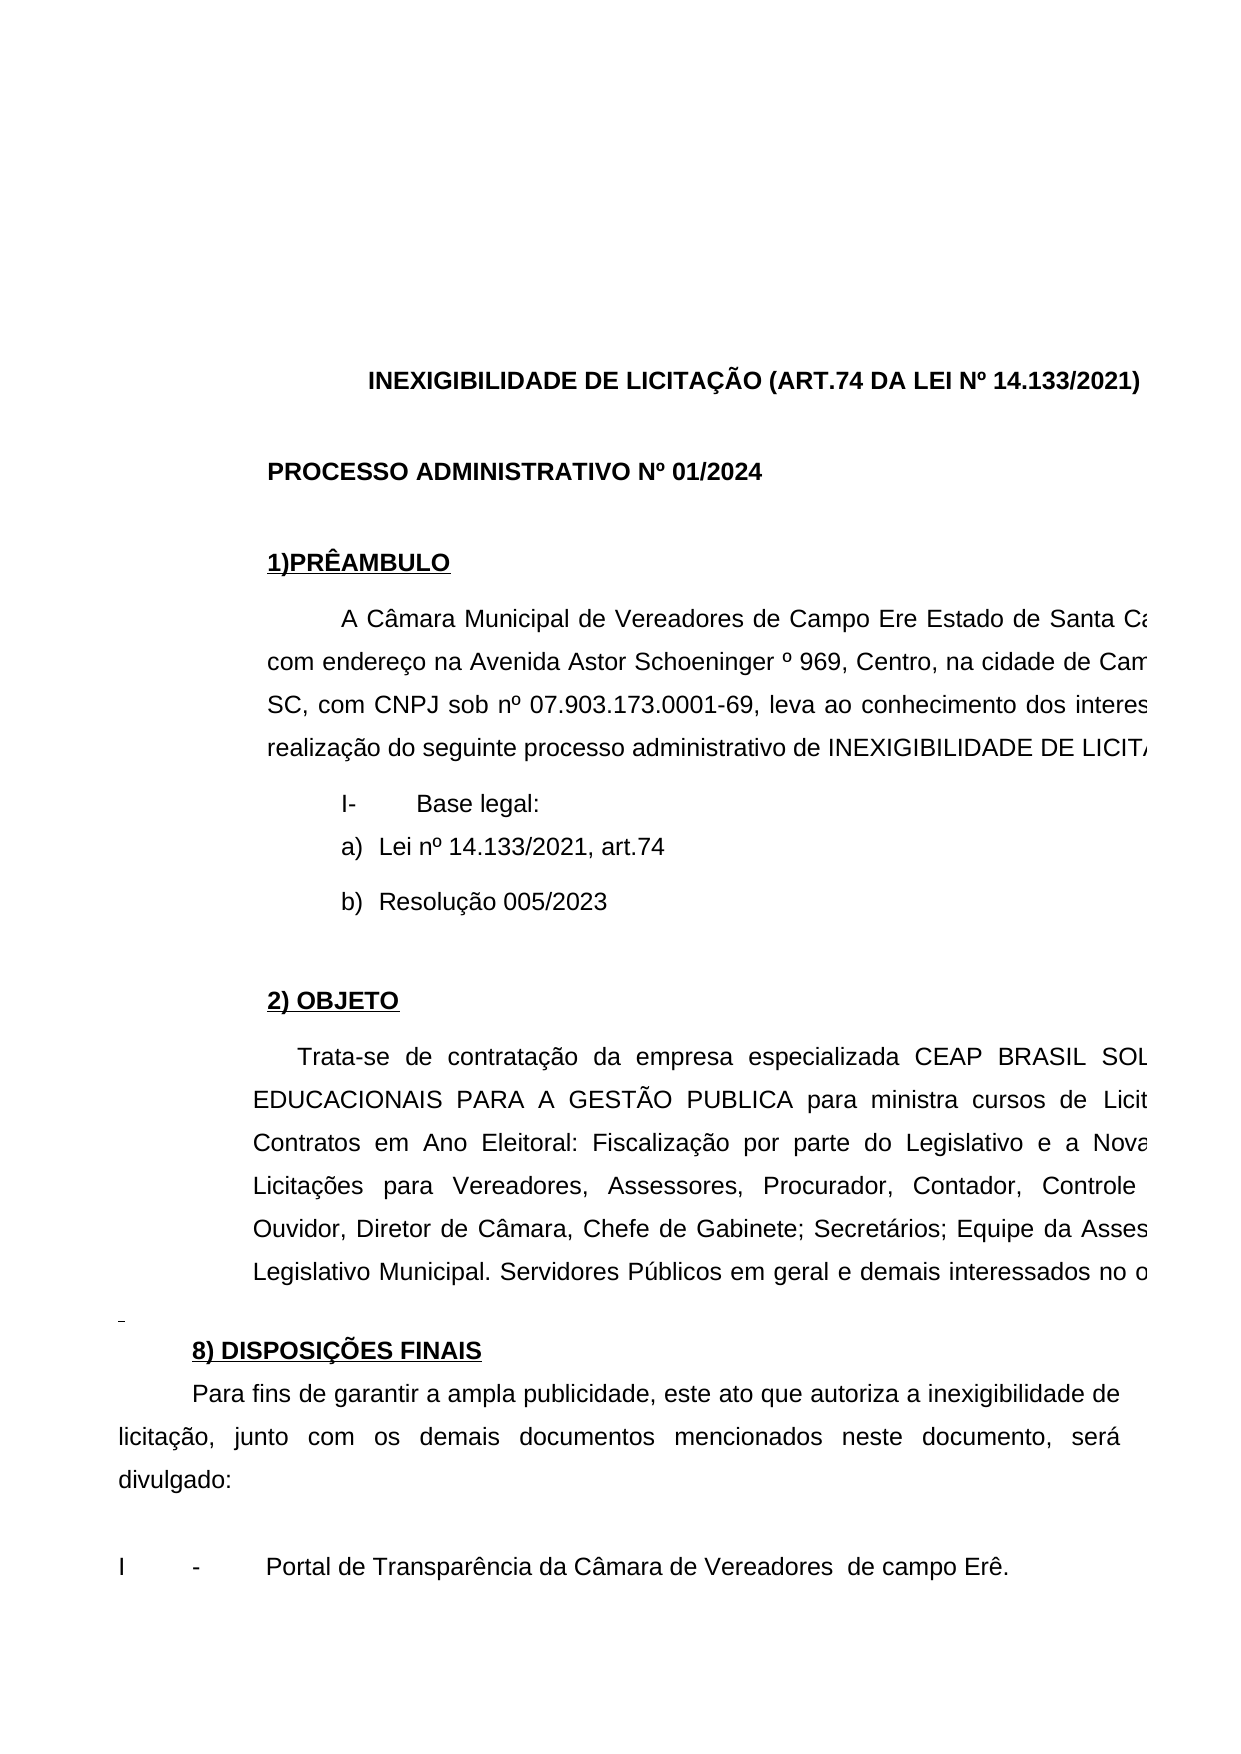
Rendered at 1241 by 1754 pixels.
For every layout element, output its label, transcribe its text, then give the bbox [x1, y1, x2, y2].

text I - Portal de Transparência da Câmara de Vereadores de campo Erê. [118, 1551, 1122, 1580]
text 8) DISPOSIÇÕES FINAIS [118, 1336, 1122, 1364]
text Para fins de garantir a ampla publicidade, este ato que autoriza a inexigibilidade de licitação, junto com os demais documentos mencionados neste documento, será divulgado: [118, 1379, 1122, 1494]
